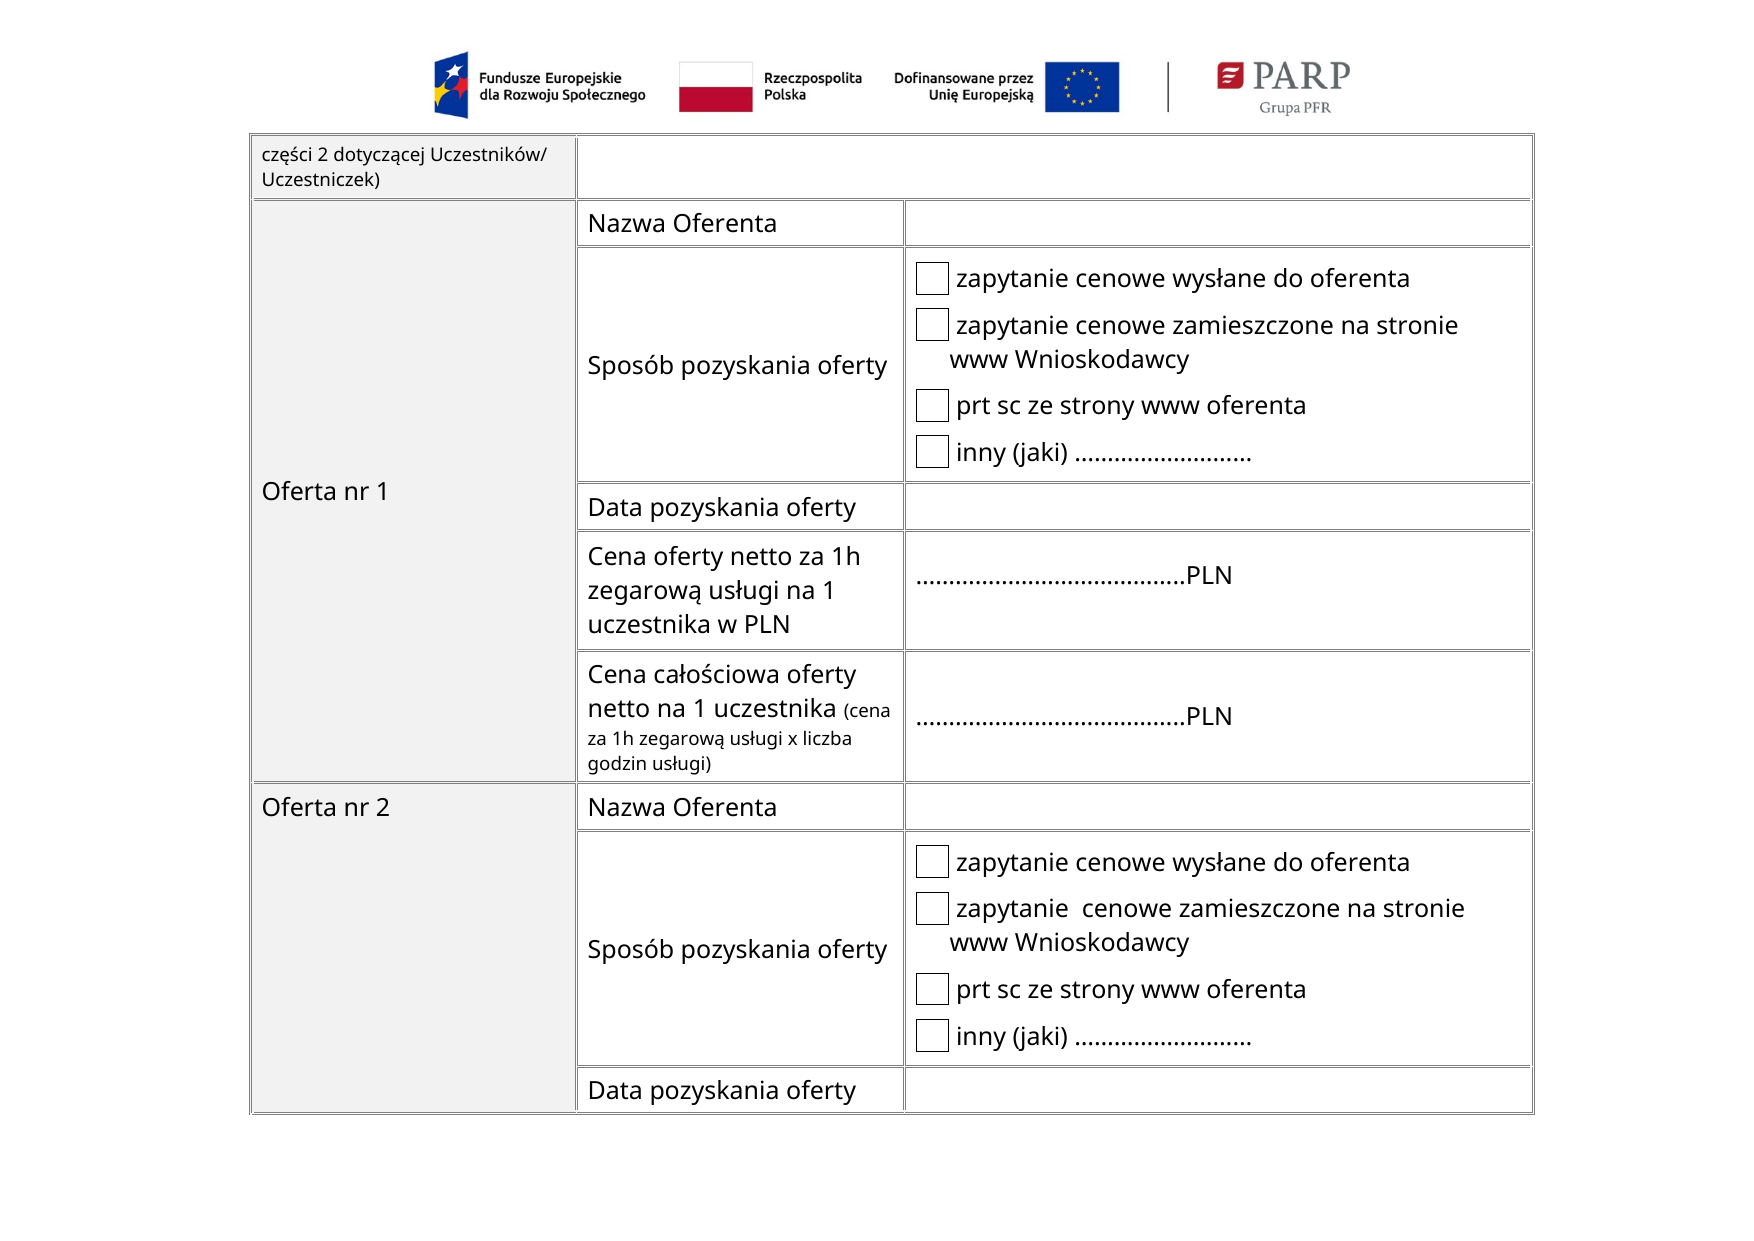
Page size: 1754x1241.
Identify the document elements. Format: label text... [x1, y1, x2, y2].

table_cell [904, 781, 1533, 829]
table_cell Cena całościowa oferty netto na 1 uczestnika (cena za 1h zegarową usługi x liczba godzin usługi) [578, 652, 903, 781]
table_cell [904, 481, 1533, 529]
picture [419, 42, 1364, 128]
table_cell Data pozyskania oferty [578, 484, 903, 529]
table_cell Nazwa Oferenta [578, 201, 903, 245]
table_cell zapytanie cenowe wysłane do oferenta zapytanie cenowe zamieszczone na stronie www Wnioskodawcy prt sc ze strony www oferenta inny (jaki) ……………………… [906, 829, 1532, 1065]
table_cell Oferta nr 1 [252, 198, 575, 781]
table_cell zapytanie cenowe wysłane do oferenta zapytanie cenowe zamieszczone na stronie www Wnioskodawcy prt sc ze strony www oferenta inny (jaki) ……………………… [904, 245, 1533, 481]
table_cell Data pozyskania oferty [576, 1068, 904, 1112]
table_cell …………………………………..PLN [906, 529, 1532, 648]
table_cell Sposób pozyskania oferty [578, 832, 903, 1065]
table_cell Nazwa Oferenta [578, 784, 903, 829]
table_cell [904, 1065, 1532, 1112]
table_cell [576, 136, 1532, 197]
table_cell Sposób pozyskania oferty [578, 248, 903, 481]
table_cell …………………………………..PLN [906, 649, 1532, 781]
table_cell Tytuł usługi (zgodnie z danymi wskazanymi w części 2 dotyczącej Uczestników/ Uczestniczek) [252, 136, 576, 197]
table_cell Cena oferty netto za 1h zegarową usługi na 1 uczestnika w PLN [578, 532, 903, 648]
table_cell [906, 198, 1532, 245]
table_cell Oferta nr 2 [250, 781, 576, 1112]
